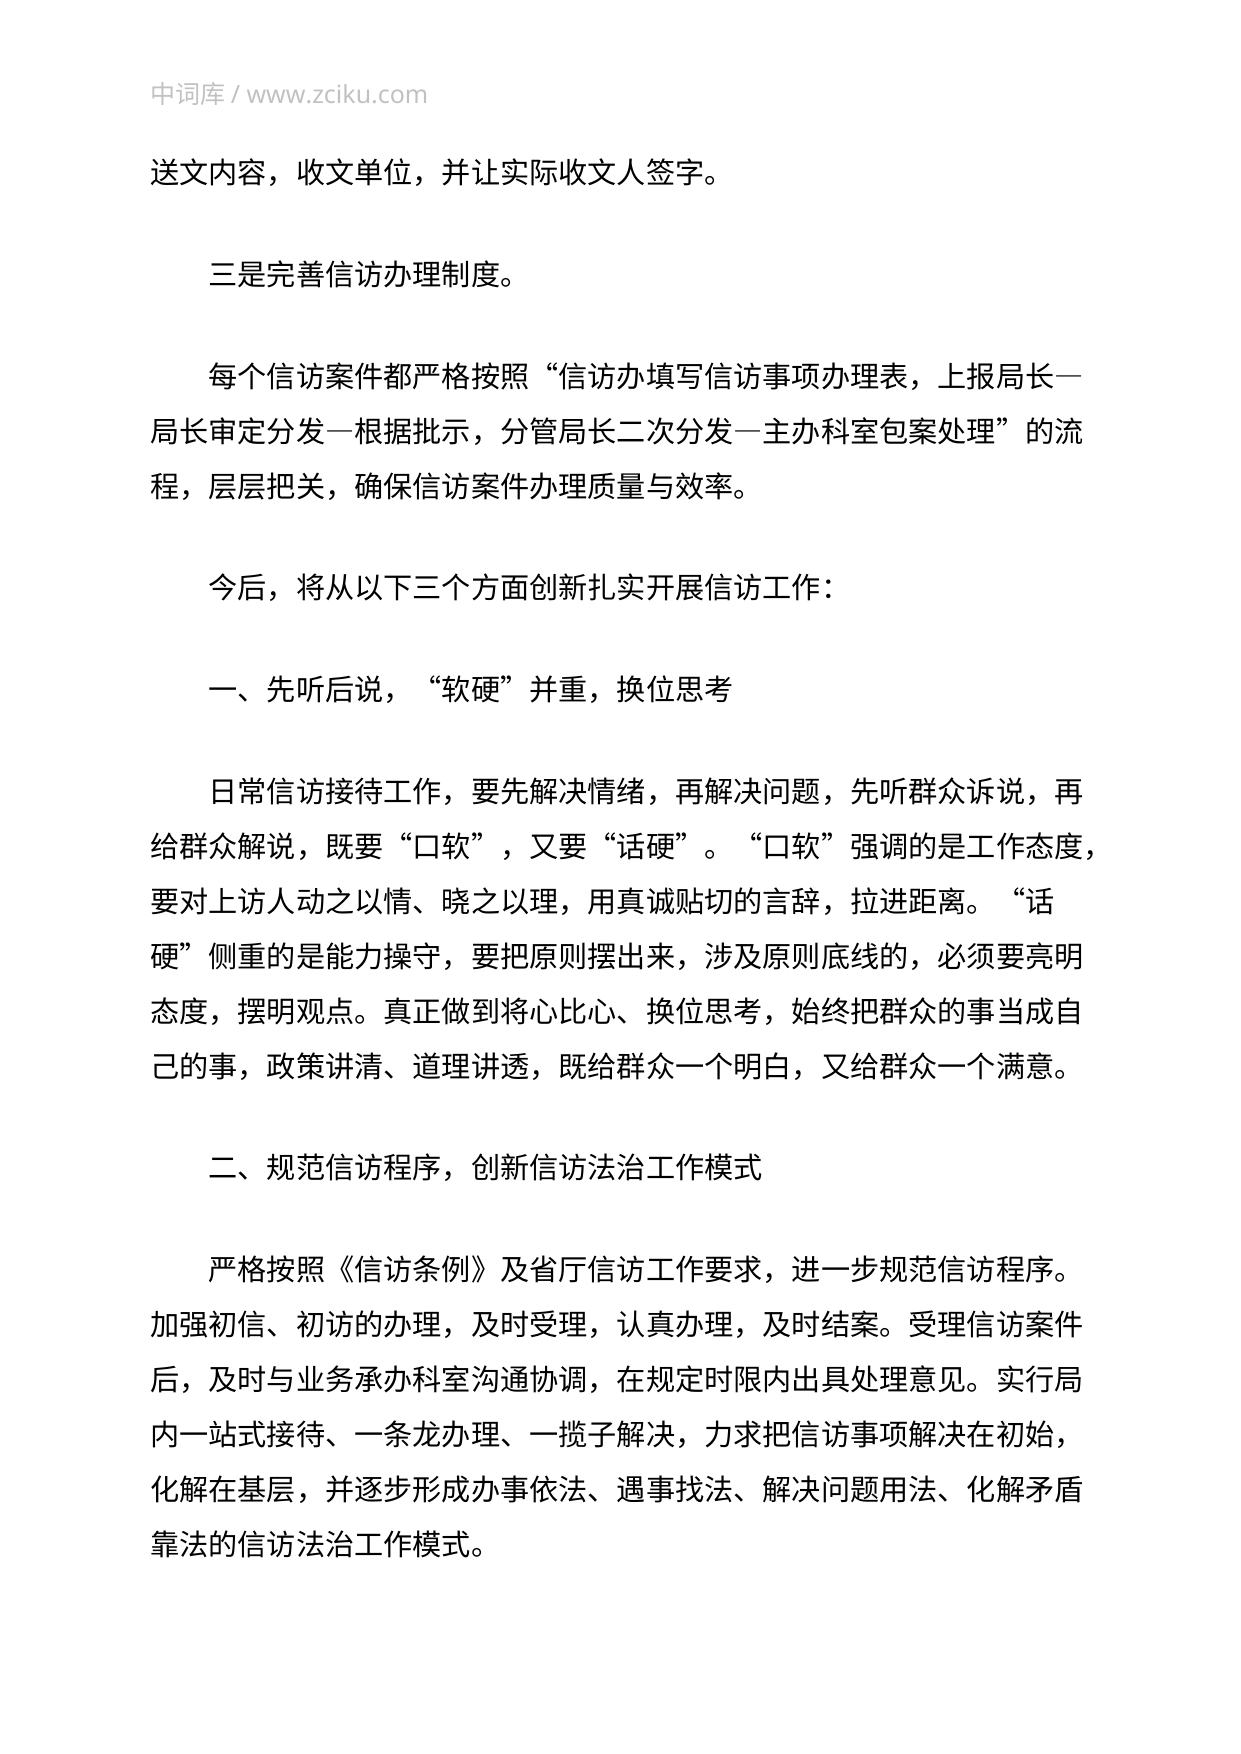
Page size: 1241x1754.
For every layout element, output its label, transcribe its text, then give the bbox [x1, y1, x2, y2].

text 严格按照《信访条例》及省厅信访工作要求，进一步规范信访程序。加强初信、初访的办理，及时受理，认真办理，及时结案。受理信访案件后，及时与业务承办科室沟通协调，在规定时限内出具处理意见。实行局内一站式接待、一条龙办理、一揽子解决，力求把信访事项解决在初始，化解在基层，并逐步形成办事依法、遇事找法、解决问题用法、化解矛盾靠法的信访法治工作模式。 [150, 1247, 1090, 1563]
text 一、先听后说，“软硬”并重，换位思考 [150, 667, 1090, 709]
text 日常信访接待工作，要先解决情绪，再解决问题，先听群众诉说，再给群众解说，既要“口软”，又要“话硬”。“口软”强调的是工作态度，要对上访人动之以情、晓之以理，用真诚贴切的言辞，拉进距离。“话硬”侧重的是能力操守，要把原则摆出来，涉及原则底线的，必须要亮明态度，摆明观点。真正做到将心比心、换位思考，始终把群众的事当成自己的事，政策讲清、道理讲透，既给群众一个明白，又给群众一个满意。 [150, 769, 1090, 1085]
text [150, 150, 1090, 192]
text 三是完善信访办理制度。 [150, 252, 1090, 294]
text 每个信访案件都严格按照“信访办填写信访事项办理表，上报局长—局长审定分发—根据批示，分管局长二次分发—主办科室包案处理”的流程，层层把关，确保信访案件办理质量与效率。 [150, 353, 1090, 506]
text 今后，将从以下三个方面创新扎实开展信访工作： [150, 565, 1090, 607]
text 二、规范信访程序，创新信访法治工作模式 [150, 1145, 1090, 1187]
